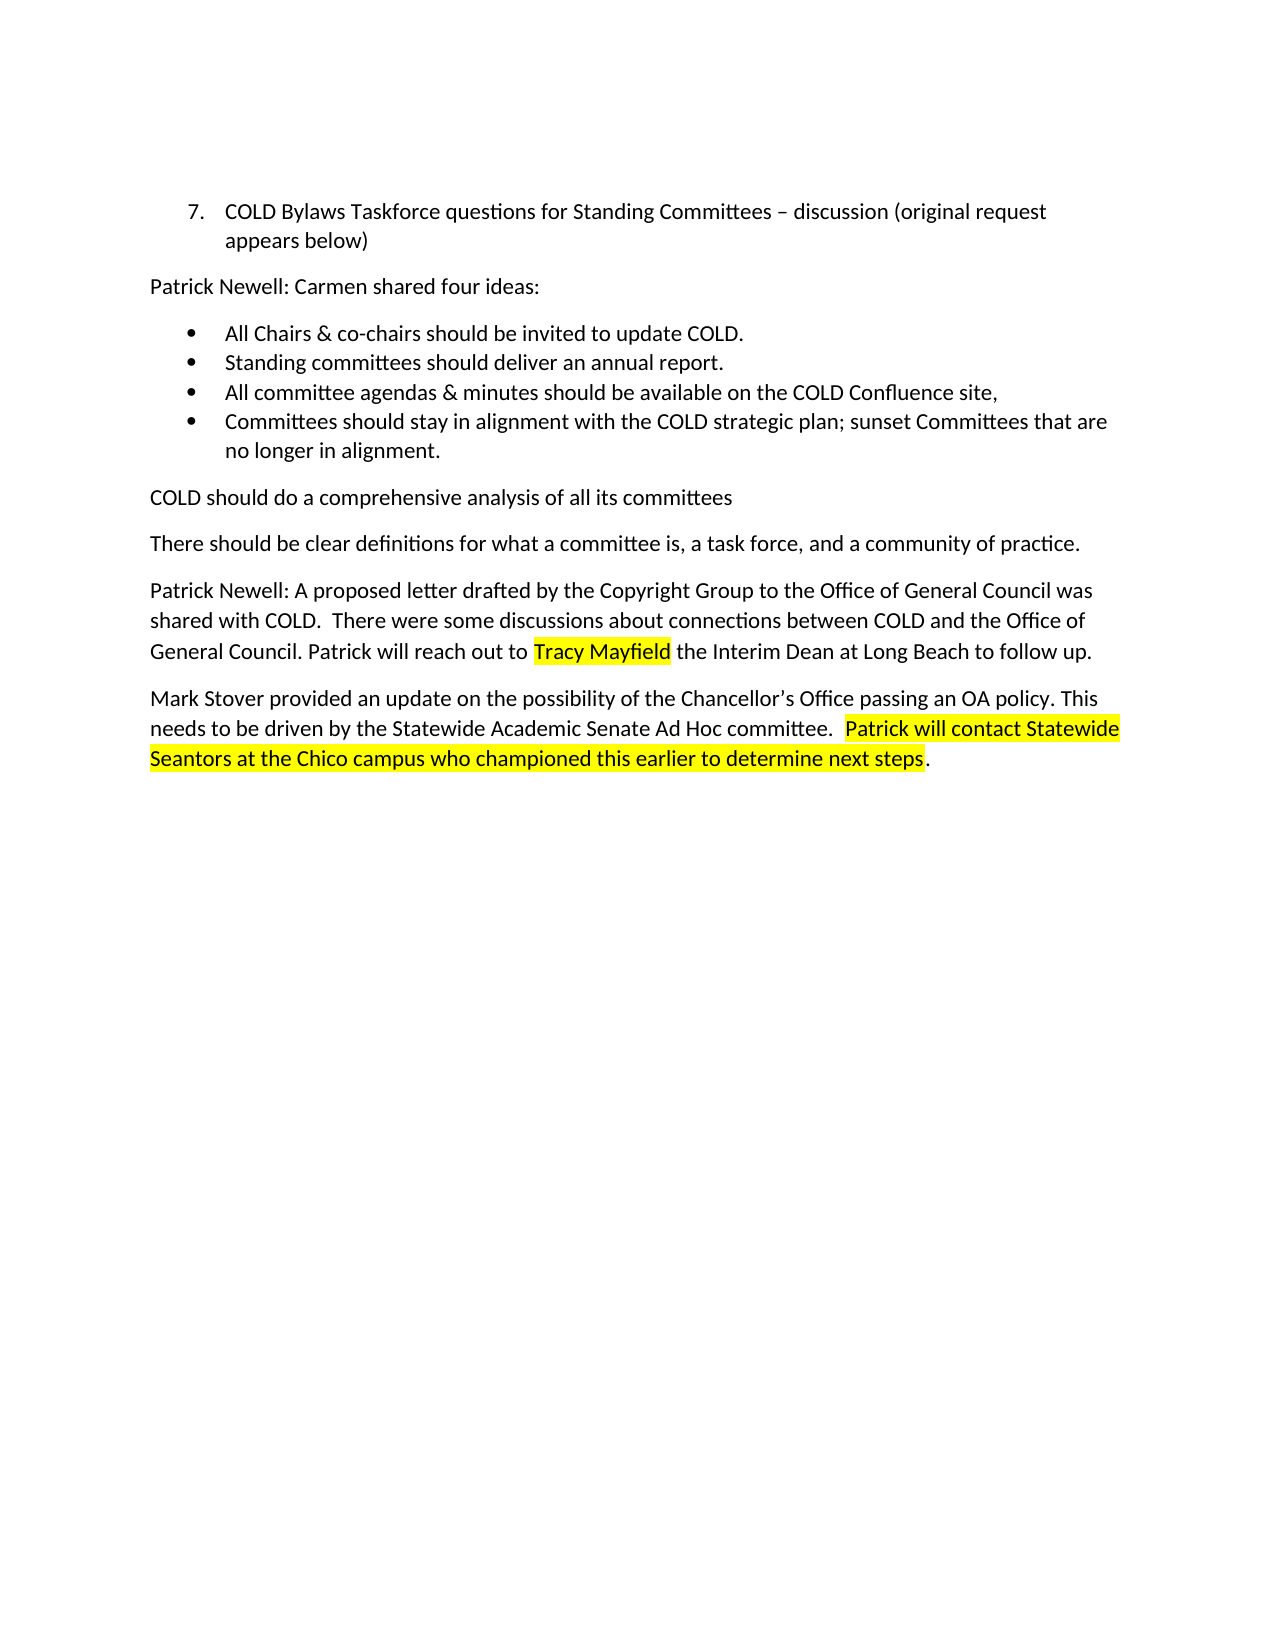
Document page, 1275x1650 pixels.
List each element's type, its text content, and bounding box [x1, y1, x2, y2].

list All Chairs & co-chairs should be invited to update COLD. [187, 319, 1125, 347]
text Mark Stover provided an update on the possibility of the Chancellor’s Office passing an OA policy. This needs to be driven by the Statewide Academic Senate Ad Hoc committee. Patrick will contact Statewide Seantors at the Chico campus who championed this earlier to determine next steps. [150, 684, 1125, 772]
list Standing committees should deliver an annual report. [187, 348, 1125, 377]
list Committees should stay in alignment with the COLD strategic plan; sunset Committees that are no longer in alignment. [187, 407, 1125, 465]
list All committee agendas & minutes should be available on the COLD Confluence site, [187, 378, 1125, 406]
text COLD should do a comprehensive analysis of all its committees [150, 483, 1125, 511]
list COLD Bylaws Taskforce questions for Standing Committees – discussion (original request appears below) [187, 197, 1125, 254]
text Patrick Newell: Carmen shared four ideas: [150, 272, 1125, 300]
text There should be clear definitions for what a committee is, a task force, and a community of practice. [150, 529, 1125, 558]
text Patrick Newell: A proposed letter drafted by the Copyright Group to the Office of General Council was shared with COLD. There were some discussions about connections between COLD and the Office of General Council. Patrick will reach out to Tracy Mayfield the Interim Dean at Long Beach to follow up. [150, 576, 1125, 665]
